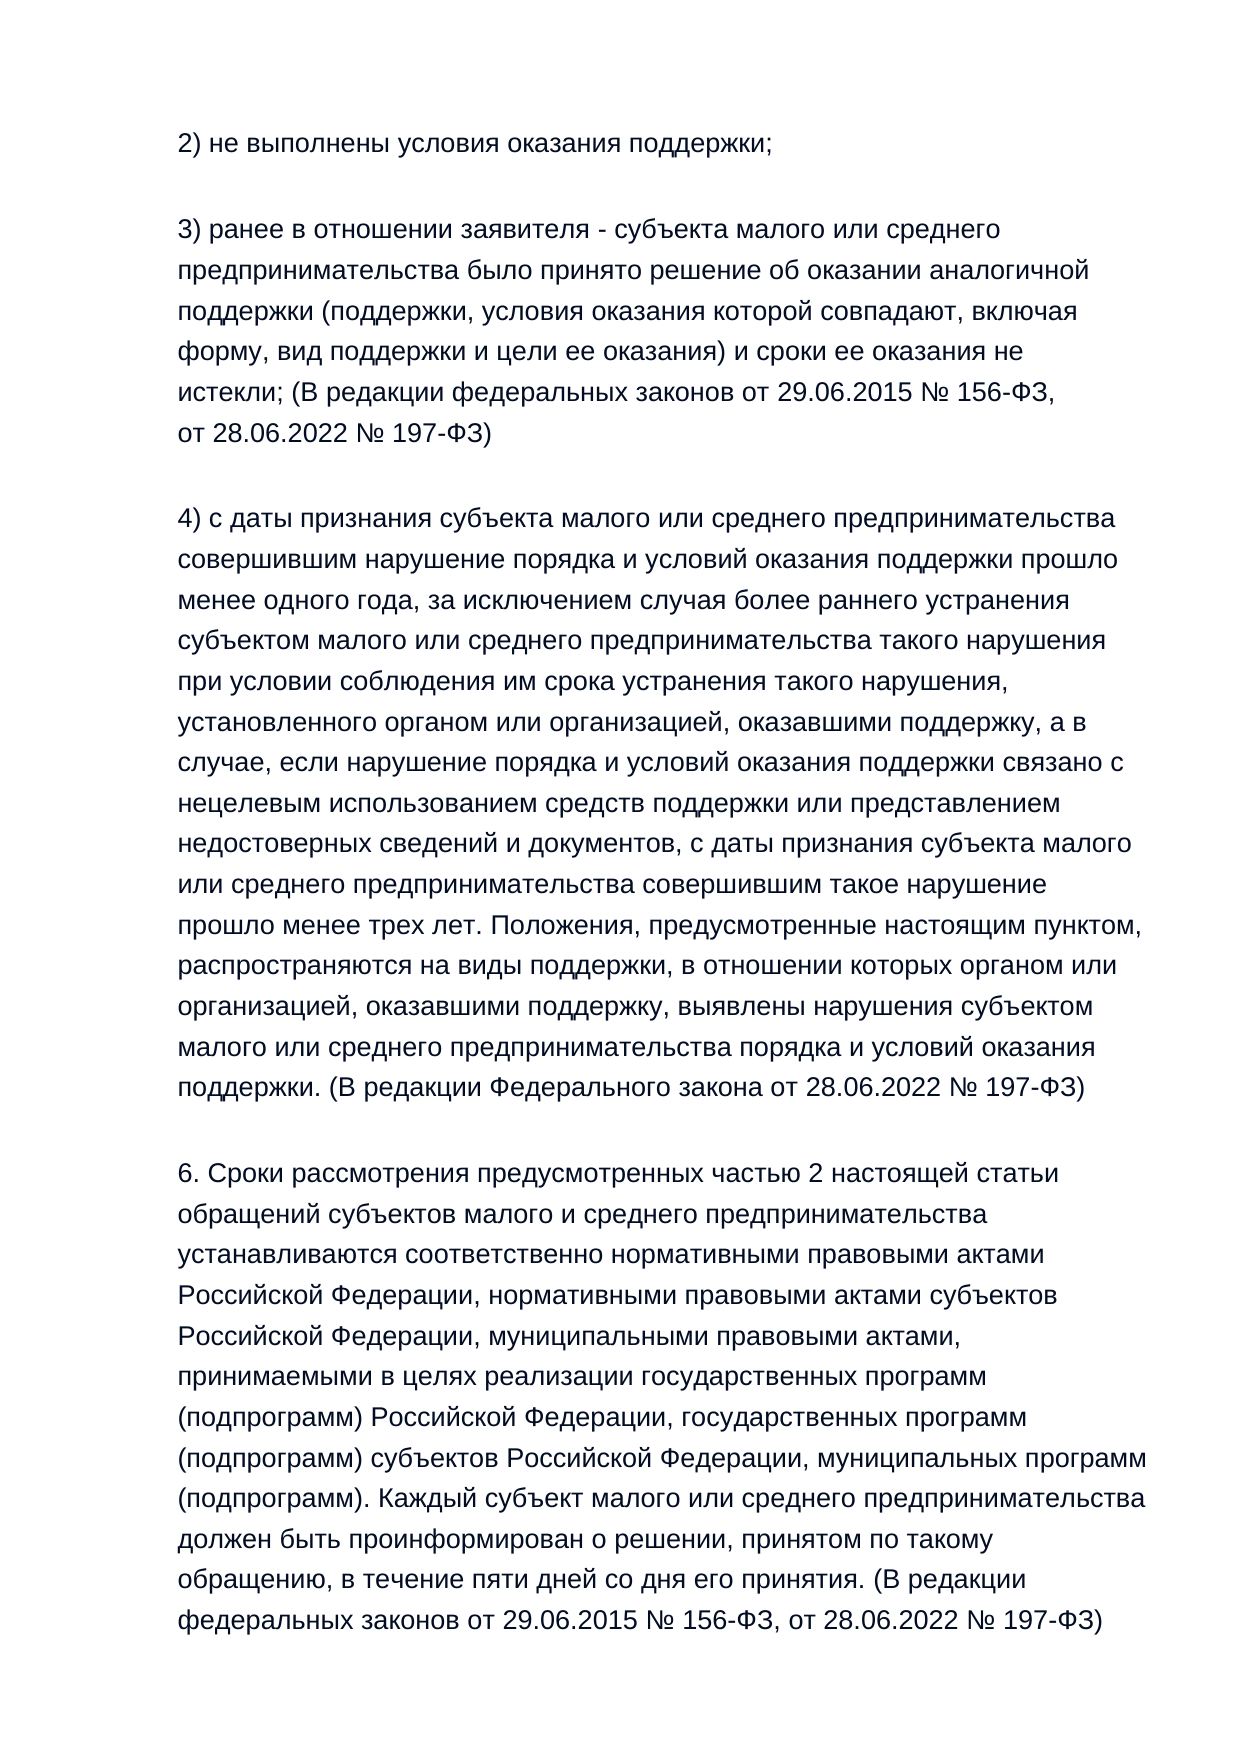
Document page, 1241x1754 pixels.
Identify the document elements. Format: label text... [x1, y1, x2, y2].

text 6. Сроки рассмотрения предусмотренных частью 2 настоящей статьи обращений субъектов малого и среднего предпринимательства устанавливаются соответственно нормативными правовыми актами Российской Федерации, нормативными правовыми актами субъектов Российской Федерации, муниципальными правовыми актами, принимаемыми в целях реализации государственных программ (подпрограмм) Российской Федерации, государственных программ (подпрограмм) субъектов Российской Федерации, муниципальных программ (подпрограмм). Каждый субъект малого или среднего предпринимательства должен быть проинформирован о решении, принятом по такому обращению, в течение пяти дней со дня его принятия. (В редакции федеральных законов от 29.06.2015 № 156-ФЗ, от 28.06.2022 № 197-ФЗ) [177, 1148, 1152, 1635]
text 4) с даты признания субъекта малого или среднего предпринимательства совершившим нарушение порядка и условий оказания поддержки прошло менее одного года, за исключением случая более раннего устранения субъектом малого или среднего предпринимательства такого нарушения при условии соблюдения им срока устранения такого нарушения, установленного органом или организацией, оказавшими поддержку, а в случае, если нарушение порядка и условий оказания поддержки связано с нецелевым использованием средств поддержки или представлением недостоверных сведений и документов, с даты признания субъекта малого или среднего предпринимательства совершившим такое нарушение прошло менее трех лет. Положения, предусмотренные настоящим пунктом, распространяются на виды поддержки, в отношении которых органом или организацией, оказавшими поддержку, выявлены нарушения субъектом малого или среднего предпринимательства порядка и условий оказания поддержки. (В редакции Федерального закона от 28.06.2022 № 197-ФЗ) [177, 493, 1152, 1102]
text 2) не выполнены условия оказания поддержки; [177, 118, 1152, 159]
text 3) ранее в отношении заявителя - субъекта малого или среднего предпринимательства было принято решение об оказании аналогичной поддержки (поддержки, условия оказания которой совпадают, включая форму, вид поддержки и цели ее оказания) и сроки ее оказания не истекли; (В редакции федеральных законов от 29.06.2015 № 156-ФЗ, от 28.06.2022 № 197-ФЗ) [177, 204, 1152, 448]
